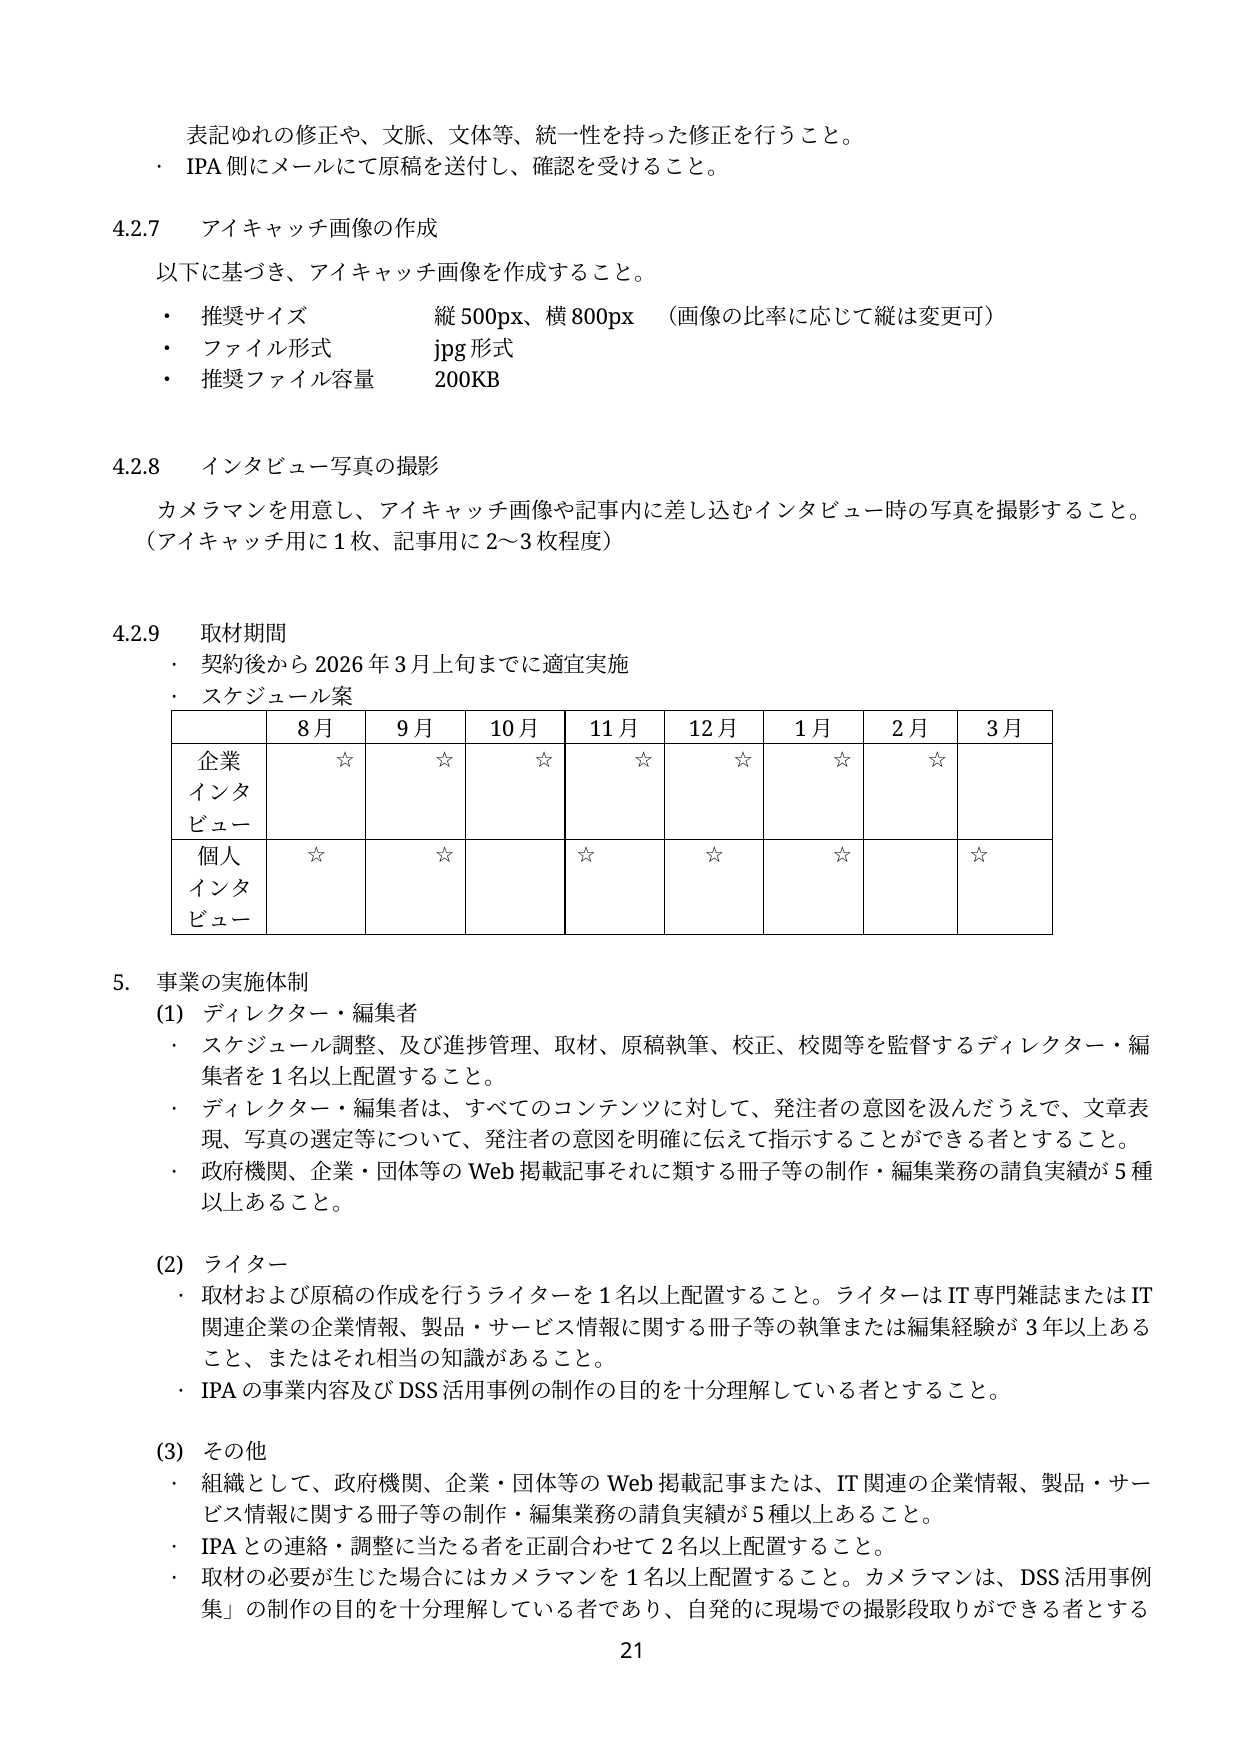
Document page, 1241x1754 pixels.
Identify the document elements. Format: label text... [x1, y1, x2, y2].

table_header 10月 [466, 711, 564, 743]
table_cell ☆ [665, 840, 763, 934]
list 取材および原稿の作成を行うライターを1名以上配置すること。ライターはIT専門雑誌またはIT関連企業の企業情報、製品・サービス情報に関する冊子等の執筆または編集経験が3年以上あること、またはそれ相当の知識があること。 [178, 1278, 1153, 1373]
table_cell ☆ [366, 840, 465, 934]
list IPA側にメールにて原稿を送付し、確認を受けること。 [156, 149, 1153, 181]
text カメラマンを用意し、アイキャッチ画像や記事内に差し込むインタビュー時の写真を撮影すること。（アイキャッチ用に1枚、記事用に2～3枚程度） [134, 493, 1153, 556]
subtitle インタビュー写真の撮影 [112, 449, 1153, 481]
subtitle 取材期間 [112, 616, 1153, 647]
table_cell ☆ [764, 744, 863, 838]
list ライター [156, 1247, 1153, 1278]
text 以下に基づき、アイキャッチ画像を作成すること。 [134, 255, 1153, 286]
list 推奨サイズ 縦500px、横800px （画像の比率に応じて縦は変更可） [157, 299, 1153, 331]
table_cell ☆ [466, 744, 564, 838]
list ディレクター・編集者 [156, 996, 1153, 1028]
table_cell 企業 インタビュー [172, 744, 266, 838]
list ディレクター・編集者は、すべてのコンテンツに対して、発注者の意図を汲んだうえで、文章表現、写真の選定等について、発注者の意図を明確に伝えて指示することができる者とすること。 [171, 1091, 1153, 1154]
table_header 12月 [665, 711, 763, 743]
table_cell ☆ [665, 744, 763, 838]
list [171, 1561, 1153, 1623]
subtitle アイキャッチ画像の作成 [112, 211, 1153, 242]
table_cell ☆ [566, 744, 664, 838]
table_header 11月 [566, 711, 664, 743]
table_header 1月 [764, 711, 863, 743]
table_header [172, 711, 266, 743]
table_cell [958, 744, 1052, 838]
list スケジュール調整、及び進捗管理、取材、原稿執筆、校正、校閲等を監督するディレクター・編集者を1名以上配置すること。 [171, 1028, 1153, 1091]
list 推奨ファイル容量 200KB [157, 362, 1153, 394]
table_cell ☆ [864, 744, 957, 838]
table_cell ☆ [958, 840, 1052, 934]
table_cell ☆ [366, 744, 465, 838]
list 契約後から2026年3月上旬までに適宜実施 [171, 647, 1153, 679]
table_cell [864, 840, 957, 934]
table_header 2月 [864, 711, 957, 743]
list スケジュール案 [171, 679, 1153, 710]
table_cell 個人 インタビュー [172, 840, 266, 934]
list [156, 118, 1153, 149]
list IPAとの連絡・調整に当たる者を正副合わせて2名以上配置すること。 [171, 1529, 1153, 1561]
table_cell [466, 840, 564, 934]
table_header 3月 [958, 711, 1052, 743]
list 政府機関、企業・団体等のWeb掲載記事それに類する冊子等の制作・編集業務の請負実績が5種以上あること。 [171, 1154, 1153, 1217]
table_cell ☆ [764, 840, 863, 934]
subtitle 事業の実施体制 [112, 965, 1153, 996]
table_cell ☆ [566, 840, 664, 934]
table_cell ☆ [267, 840, 365, 934]
list 組織として、政府機関、企業・団体等のWeb掲載記事または、IT関連の企業情報、製品・サービス情報に関する冊子等の制作・編集業務の請負実績が5種以上あること。 [171, 1466, 1153, 1529]
list ファイル形式 jpg形式 [157, 331, 1153, 362]
table_header 9月 [366, 711, 465, 743]
list その他 [156, 1434, 1153, 1466]
list IPAの事業内容及びDSS活用事例の制作の目的を十分理解している者とすること。 [178, 1373, 1153, 1404]
table_header 8月 [267, 711, 365, 743]
table_cell ☆ [267, 744, 365, 838]
